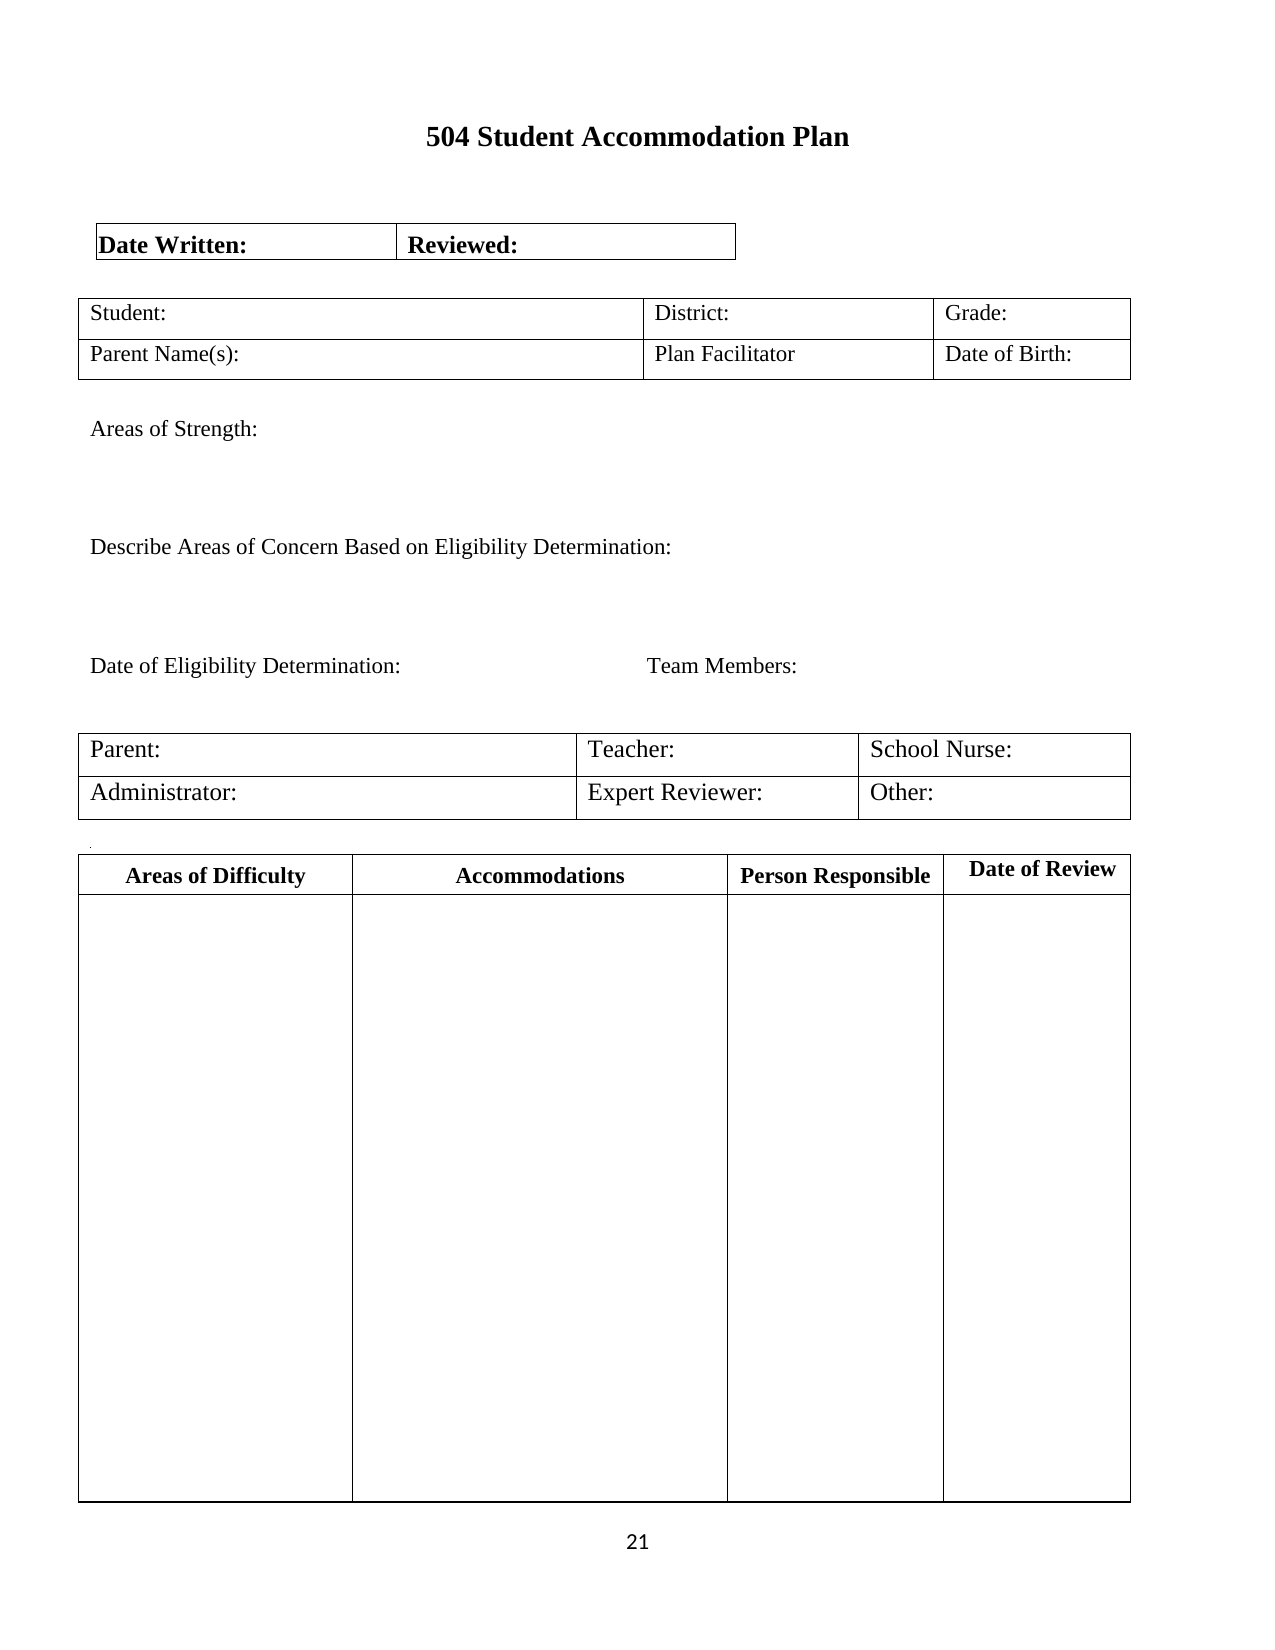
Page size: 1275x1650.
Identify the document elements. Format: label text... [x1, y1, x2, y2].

table_header Person Responsible [728, 855, 943, 894]
table_cell Other: [859, 777, 1130, 819]
table_cell Date of Birth: [934, 340, 1130, 379]
table_header Date of Review [944, 855, 1130, 894]
table_header Grade: [934, 299, 1130, 339]
table_header Accommodations [353, 855, 727, 894]
table_cell Plan Facilitator [644, 340, 933, 379]
table_cell [353, 895, 727, 1501]
table_cell Parent Name(s): [79, 340, 643, 379]
table_cell [79, 895, 352, 1501]
table_header Date Written: [97, 224, 396, 258]
table_header Student: [79, 299, 643, 339]
table_cell [728, 895, 943, 1501]
table_header Parent: [79, 734, 576, 776]
table_header Reviewed: [397, 224, 735, 258]
text Areas of Strength: [90, 415, 1185, 441]
table_header District: [644, 299, 933, 339]
text Date of Eligibility Determination: Team Members: [90, 652, 1185, 678]
table_header Areas of Difficulty [79, 855, 352, 894]
title 504 Student Accommodation Plan [90, 119, 1185, 152]
text Describe Areas of Concern Based on Eligibility Determination: [90, 533, 1185, 559]
table_header Teacher: [577, 734, 858, 776]
table_cell Administrator: [79, 777, 576, 819]
table_cell Expert Reviewer: [577, 777, 858, 819]
table_header School Nurse: [859, 734, 1130, 776]
table_cell [944, 895, 1130, 1501]
